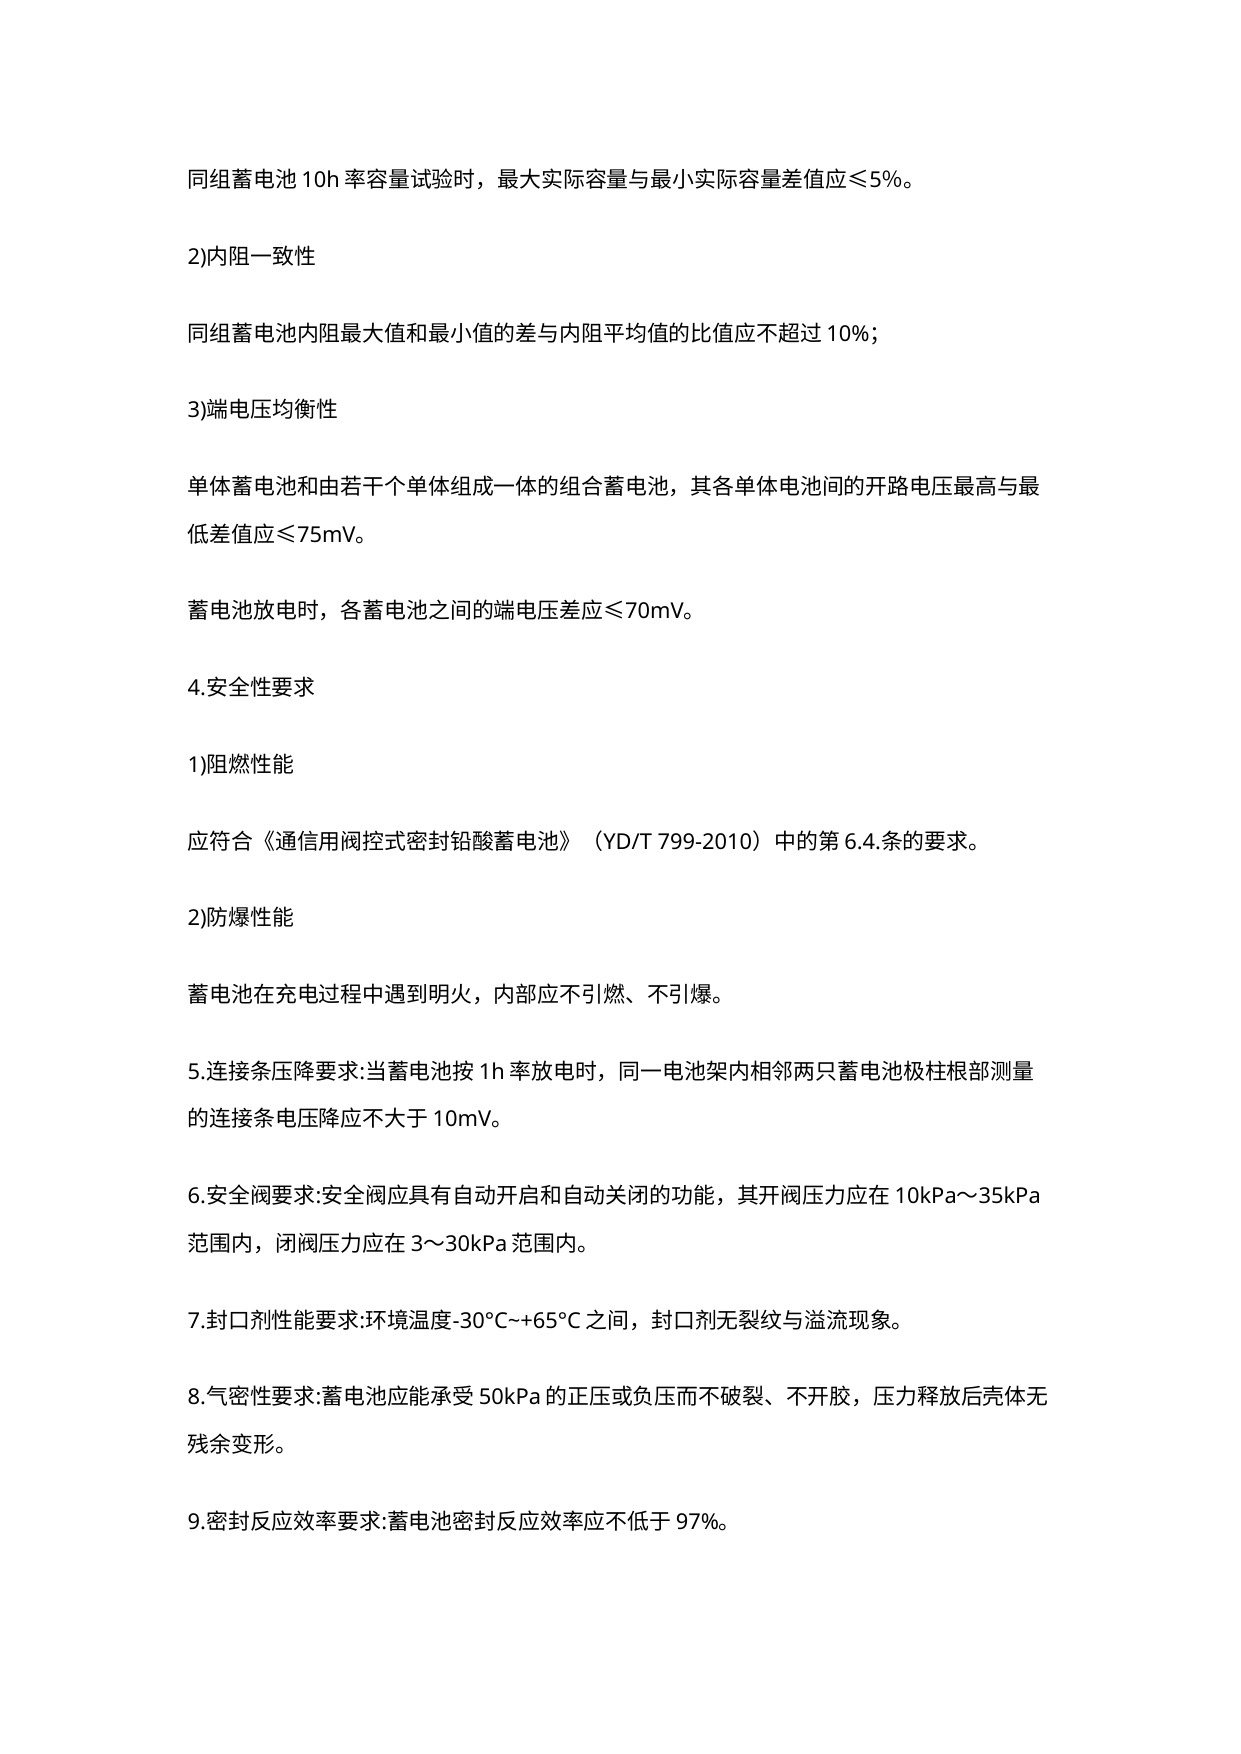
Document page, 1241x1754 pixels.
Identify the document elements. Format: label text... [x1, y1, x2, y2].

text 6.安全阀要求:安全阀应具有自动开启和自动关闭的功能，其开阀压力应在10kPa～35kPa范围内，闭阀压力应在3～30kPa范围内。 [187, 1178, 1053, 1258]
text 同组蓄电池10h率容量试验时，最大实际容量与最小实际容量差值应≤5％。 [187, 162, 1053, 194]
text 蓄电池在充电过程中遇到明火，内部应不引燃、不引爆。 [187, 977, 1053, 1009]
text 3)端电压均衡性 [187, 392, 1053, 424]
text 7.封口剂性能要求:环境温度-30°C~+65°C之间，封口剂无裂纹与溢流现象。 [187, 1303, 1053, 1334]
text 1)阻燃性能 [187, 747, 1053, 779]
text 2)内阻一致性 [187, 239, 1053, 271]
text 应符合《通信用阀控式密封铅酸蓄电池》（YD/T 799-2010）中的第6.4.条的要求。 [187, 824, 1053, 855]
text 同组蓄电池内阻最大值和最小值的差与内阻平均值的比值应不超过10%； [187, 316, 1053, 347]
text 8.气密性要求:蓄电池应能承受50kPa的正压或负压而不破裂、不开胶，压力释放后壳体无残余变形。 [187, 1379, 1053, 1459]
text 5.连接条压降要求:当蓄电池按1h率放电时，同一电池架内相邻两只蓄电池极柱根部测量的连接条电压降应不大于10mV。 [187, 1054, 1053, 1133]
text 9.密封反应效率要求:蓄电池密封反应效率应不低于97%。 [187, 1504, 1053, 1535]
text 单体蓄电池和由若干个单体组成一体的组合蓄电池，其各单体电池间的开路电压最高与最低差值应≤75mV。 [187, 469, 1053, 548]
text 蓄电池放电时，各蓄电池之间的端电压差应≤70mV。 [187, 593, 1053, 625]
text 2)防爆性能 [187, 900, 1053, 932]
text 4.安全性要求 [187, 670, 1053, 702]
